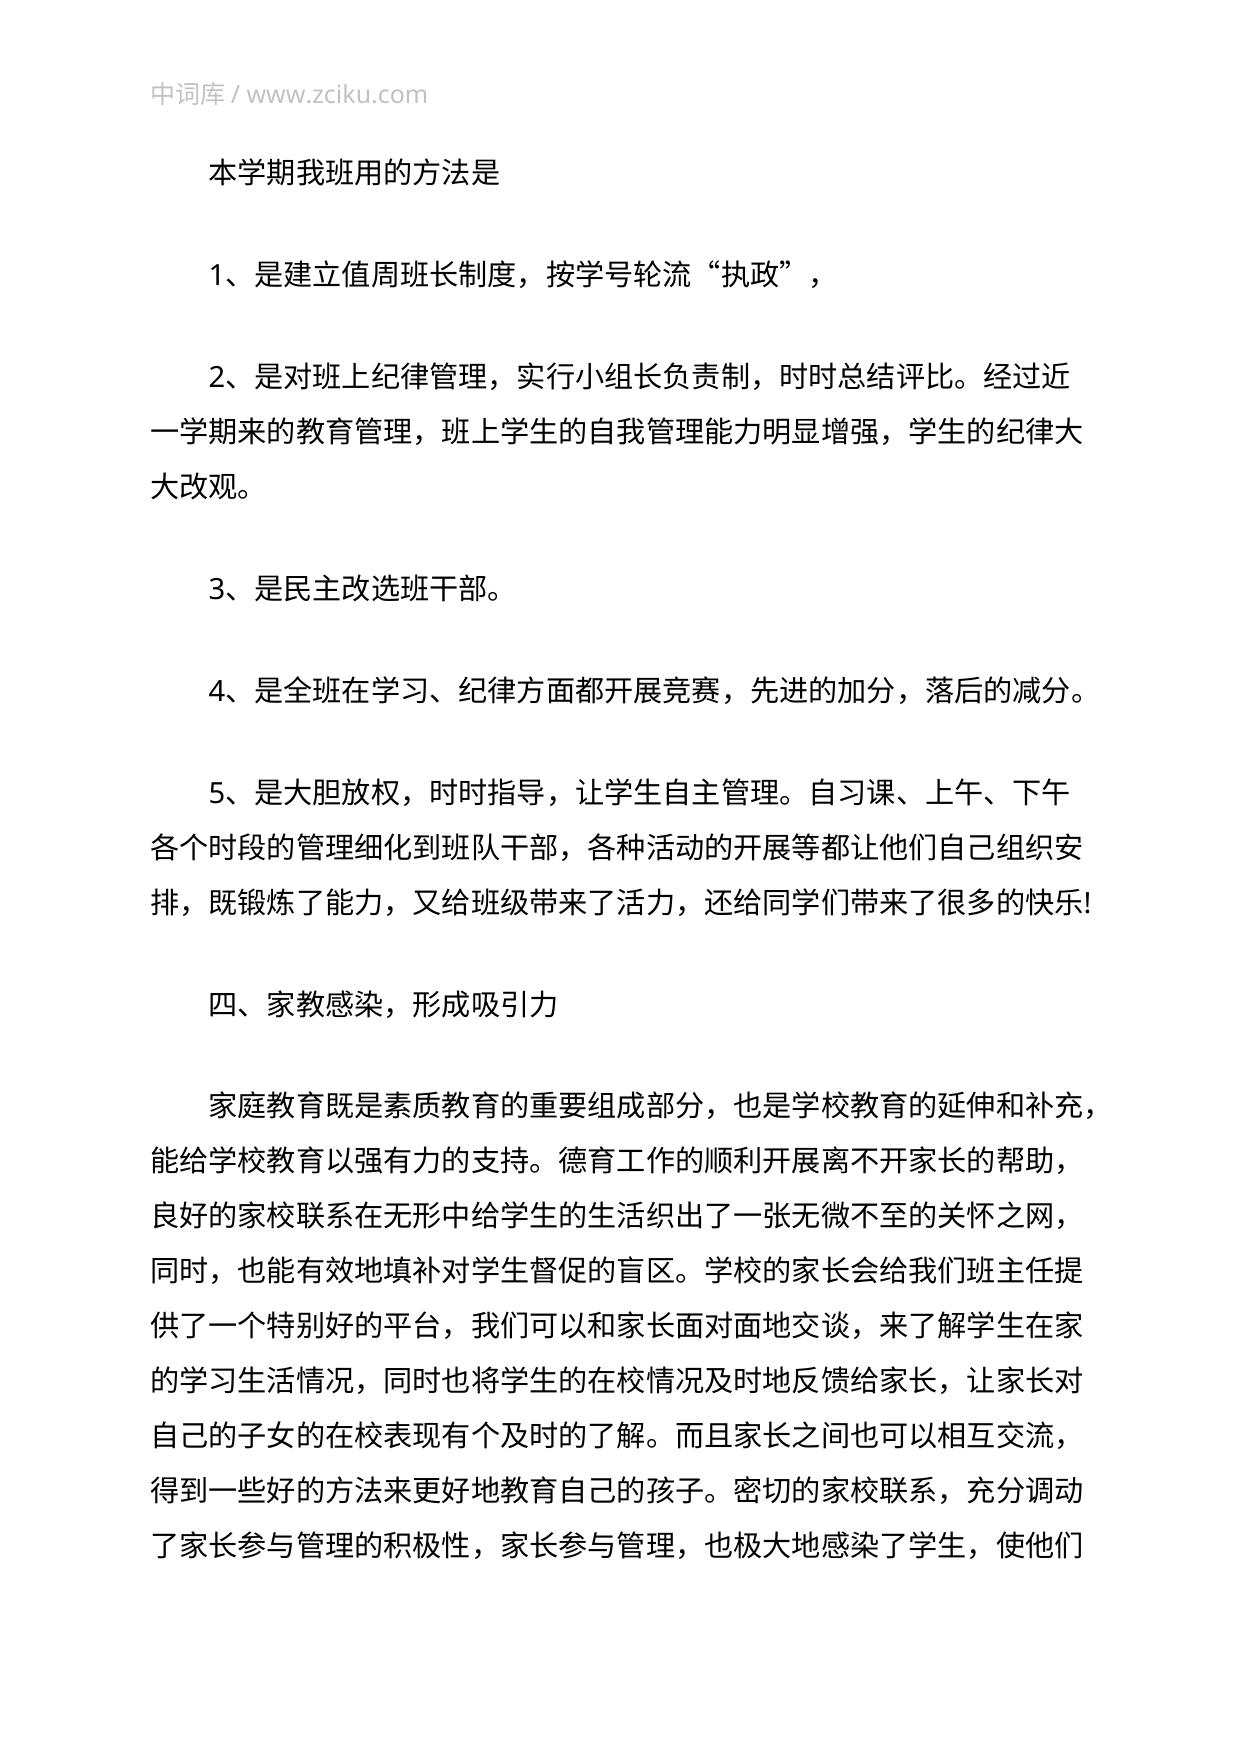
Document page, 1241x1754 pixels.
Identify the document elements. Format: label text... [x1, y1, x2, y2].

text 1、是建立值周班长制度，按学号轮流“执政”， [150, 252, 1090, 294]
text 2、是对班上纪律管理，实行小组长负责制，时时总结评比。经过近一学期来的教育管理，班上学生的自我管理能力明显增强，学生的纪律大大改观。 [150, 354, 1090, 506]
text 5、是大胆放权，时时指导，让学生自主管理。自习课、上午、下午各个时段的管理细化到班队干部，各种活动的开展等都让他们自己组织安排，既锻炼了能力，又给班级带来了活力，还给同学们带来了很多的快乐! [150, 769, 1090, 922]
text 3、是民主改选班干部。 [150, 565, 1090, 608]
text 本学期我班用的方法是 [150, 150, 1090, 192]
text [150, 1083, 1090, 1564]
text 4、是全班在学习、纪律方面都开展竞赛，先进的加分，落后的减分。 [150, 667, 1090, 710]
text 四、家教感染，形成吸引力 [150, 981, 1090, 1023]
